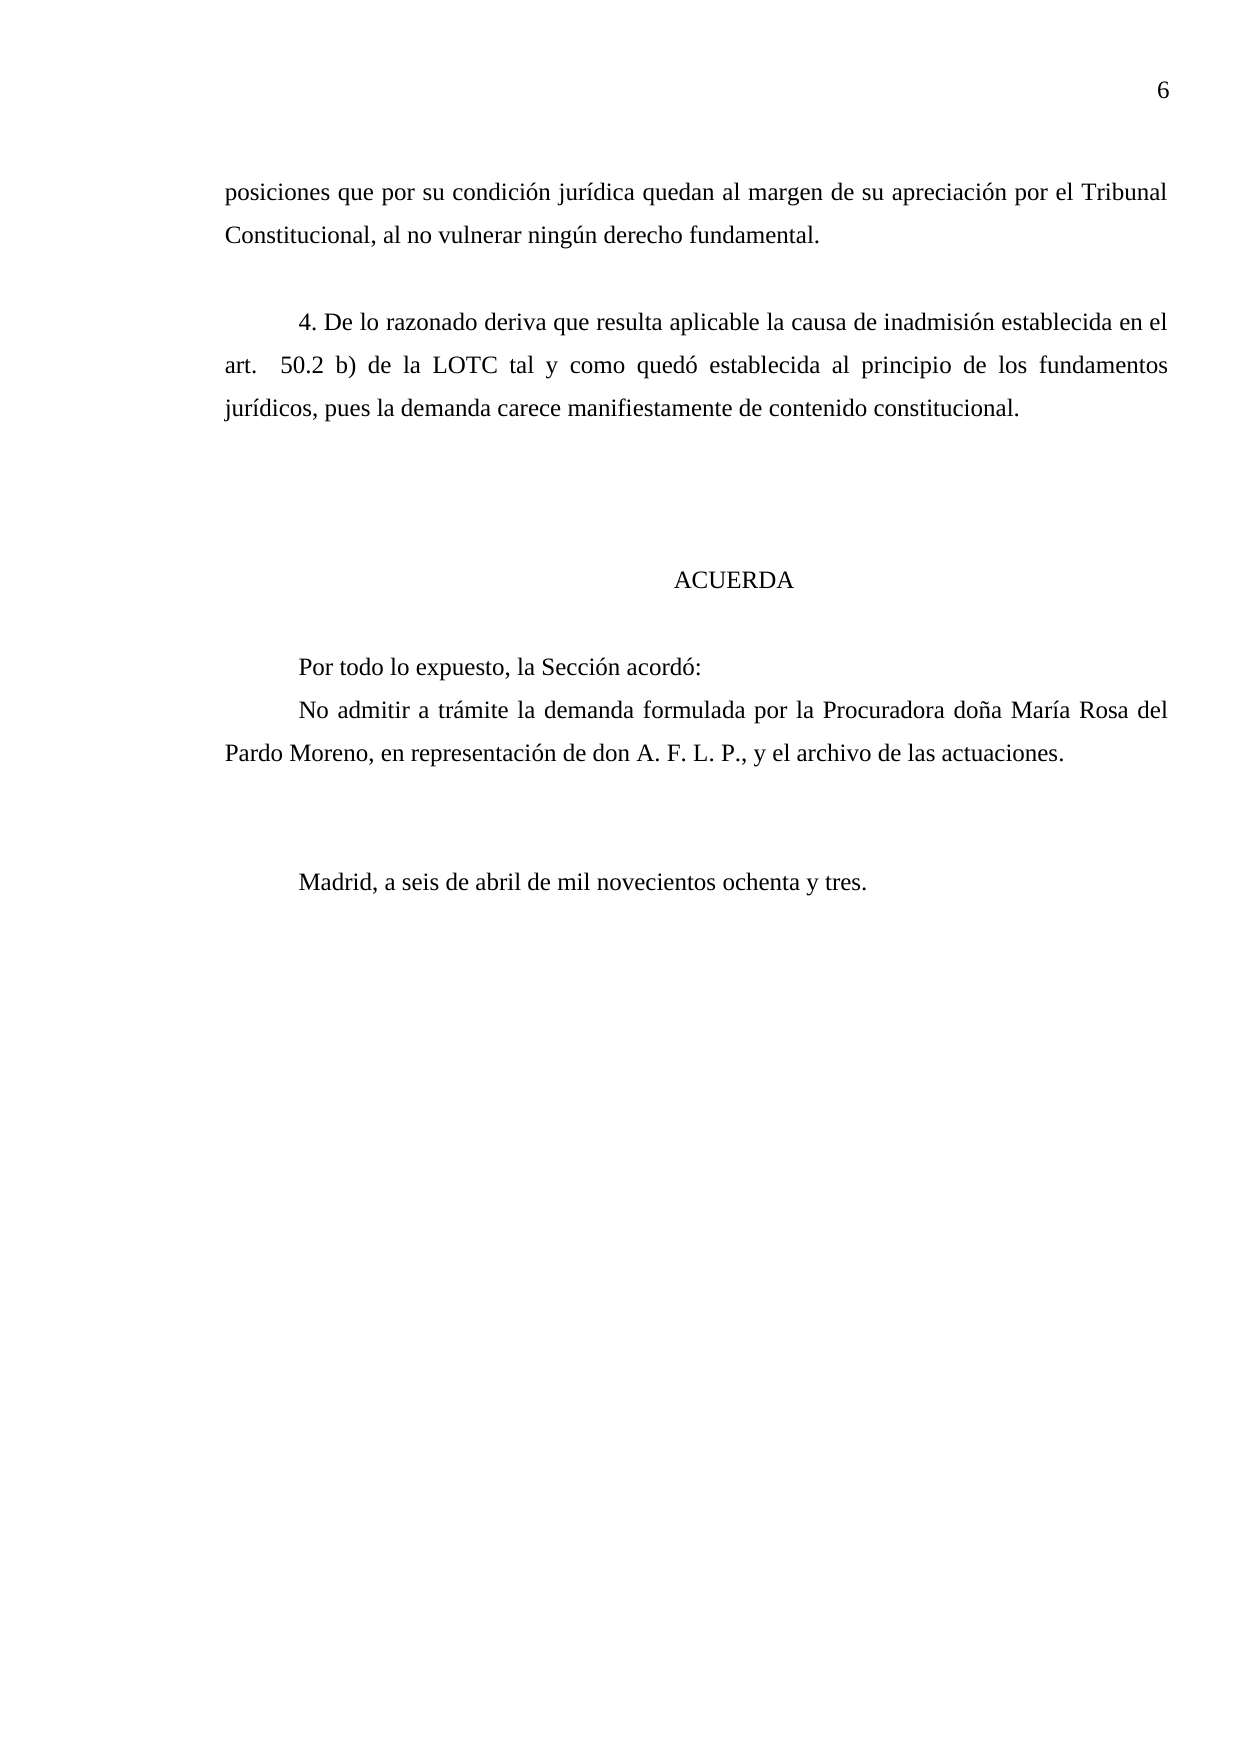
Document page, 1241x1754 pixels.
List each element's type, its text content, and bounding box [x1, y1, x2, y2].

text Madrid, a seis de abril de mil novecientos ochenta y tres. [224, 867, 1169, 896]
text Por todo lo expuesto, la Sección acordó: [224, 652, 1169, 680]
text ACUERDA [224, 565, 1169, 594]
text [224, 177, 1169, 249]
text 4. De lo razonado deriva que resulta aplicable la causa de inadmisión establecida en el art. 50.2 b) de la LOTC tal y como quedó establecida al principio de los fundamentos jurídicos, pues la demanda carece manifiestamente de contenido constitucional. [224, 307, 1169, 422]
text No admitir a trámite la demanda formulada por la Procuradora doña María Rosa del Pardo Moreno, en representación de don A. F. L. P., y el archivo de las actuaciones. [224, 695, 1169, 767]
